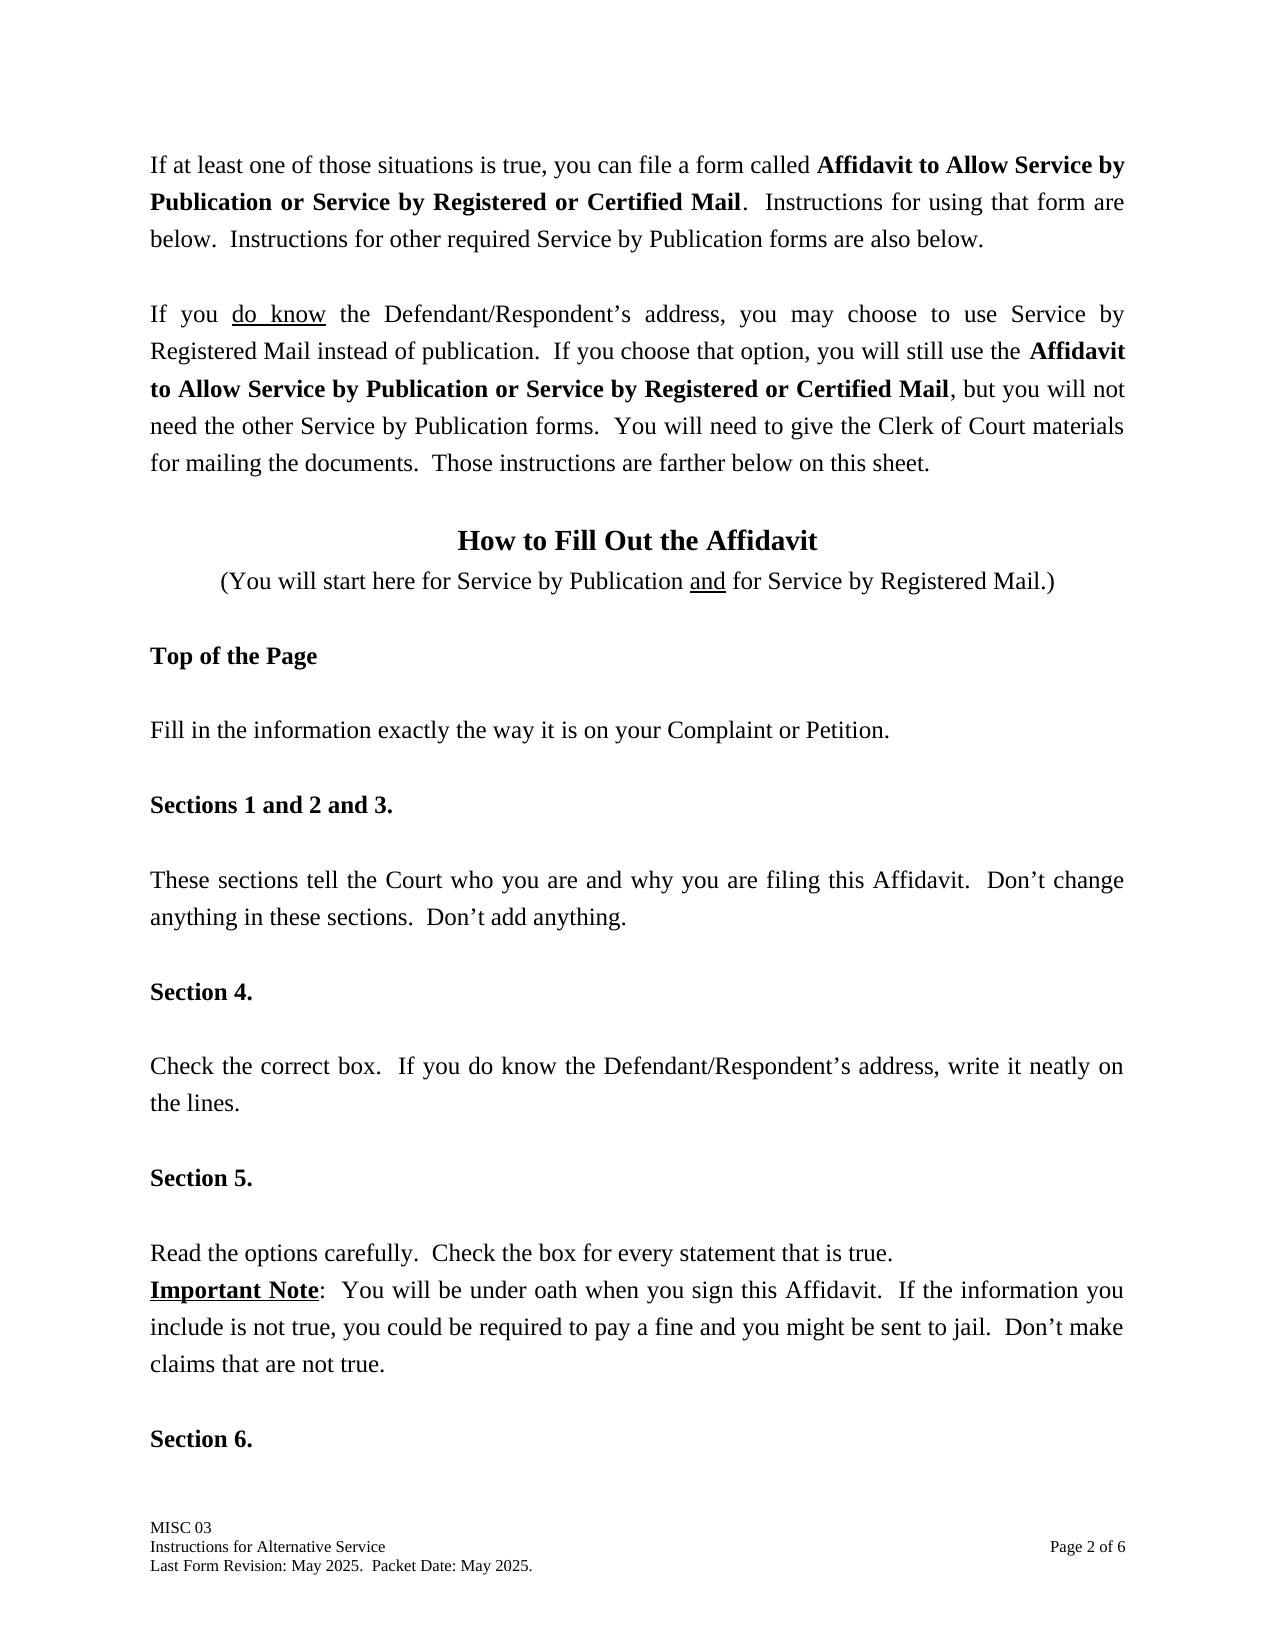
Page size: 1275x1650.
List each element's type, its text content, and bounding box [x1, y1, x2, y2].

text Read the options carefully. Check the box for every statement that is true. [150, 1238, 1125, 1266]
text Fill in the information exactly the way it is on your Complaint or Petition. [150, 716, 1125, 744]
text Sections 1 and 2 and 3. [150, 790, 1125, 819]
text How to Fill Out the Affidavit [150, 523, 1125, 556]
text Section 5. [150, 1163, 1125, 1192]
text Section 6. [150, 1424, 1125, 1453]
text Check the correct box. If you do know the Defendant/Respondent’s address, write it neatly on the lines. [150, 1051, 1125, 1117]
text Important Note: You will be under oath when you sign this Affidavit. If the information you include is not true, you could be required to pay a fine and you might be sent to jail. Don’t make claims that are not true. [150, 1275, 1125, 1378]
text If you do know the Defendant/Respondent’s address, you may choose to use Service by Registered Mail instead of publication. If you choose that option, you will still use the Affidavit to Allow Service by Publication or Service by Registered or Certified Mail, but you will not need the other Service by Publication forms. You will need to give the Clerk of Court materials for mailing the documents. Those instructions are farther below on this sheet. [150, 299, 1125, 477]
text Top of the Page [150, 641, 1125, 670]
text If at least one of those situations is true, you can file a form called Affidavit to Allow Service by Publication or Service by Registered or Certified Mail. Instructions for using that form are below. Instructions for other required Service by Publication forms are also below. [150, 150, 1125, 253]
text These sections tell the Court who you are and why you are filing this Affidavit. Don’t change anything in these sections. Don’t add anything. [150, 865, 1125, 931]
text (You will start here for Service by Publication and for Service by Registered Mail.) [150, 566, 1125, 595]
text Section 4. [150, 977, 1125, 1005]
